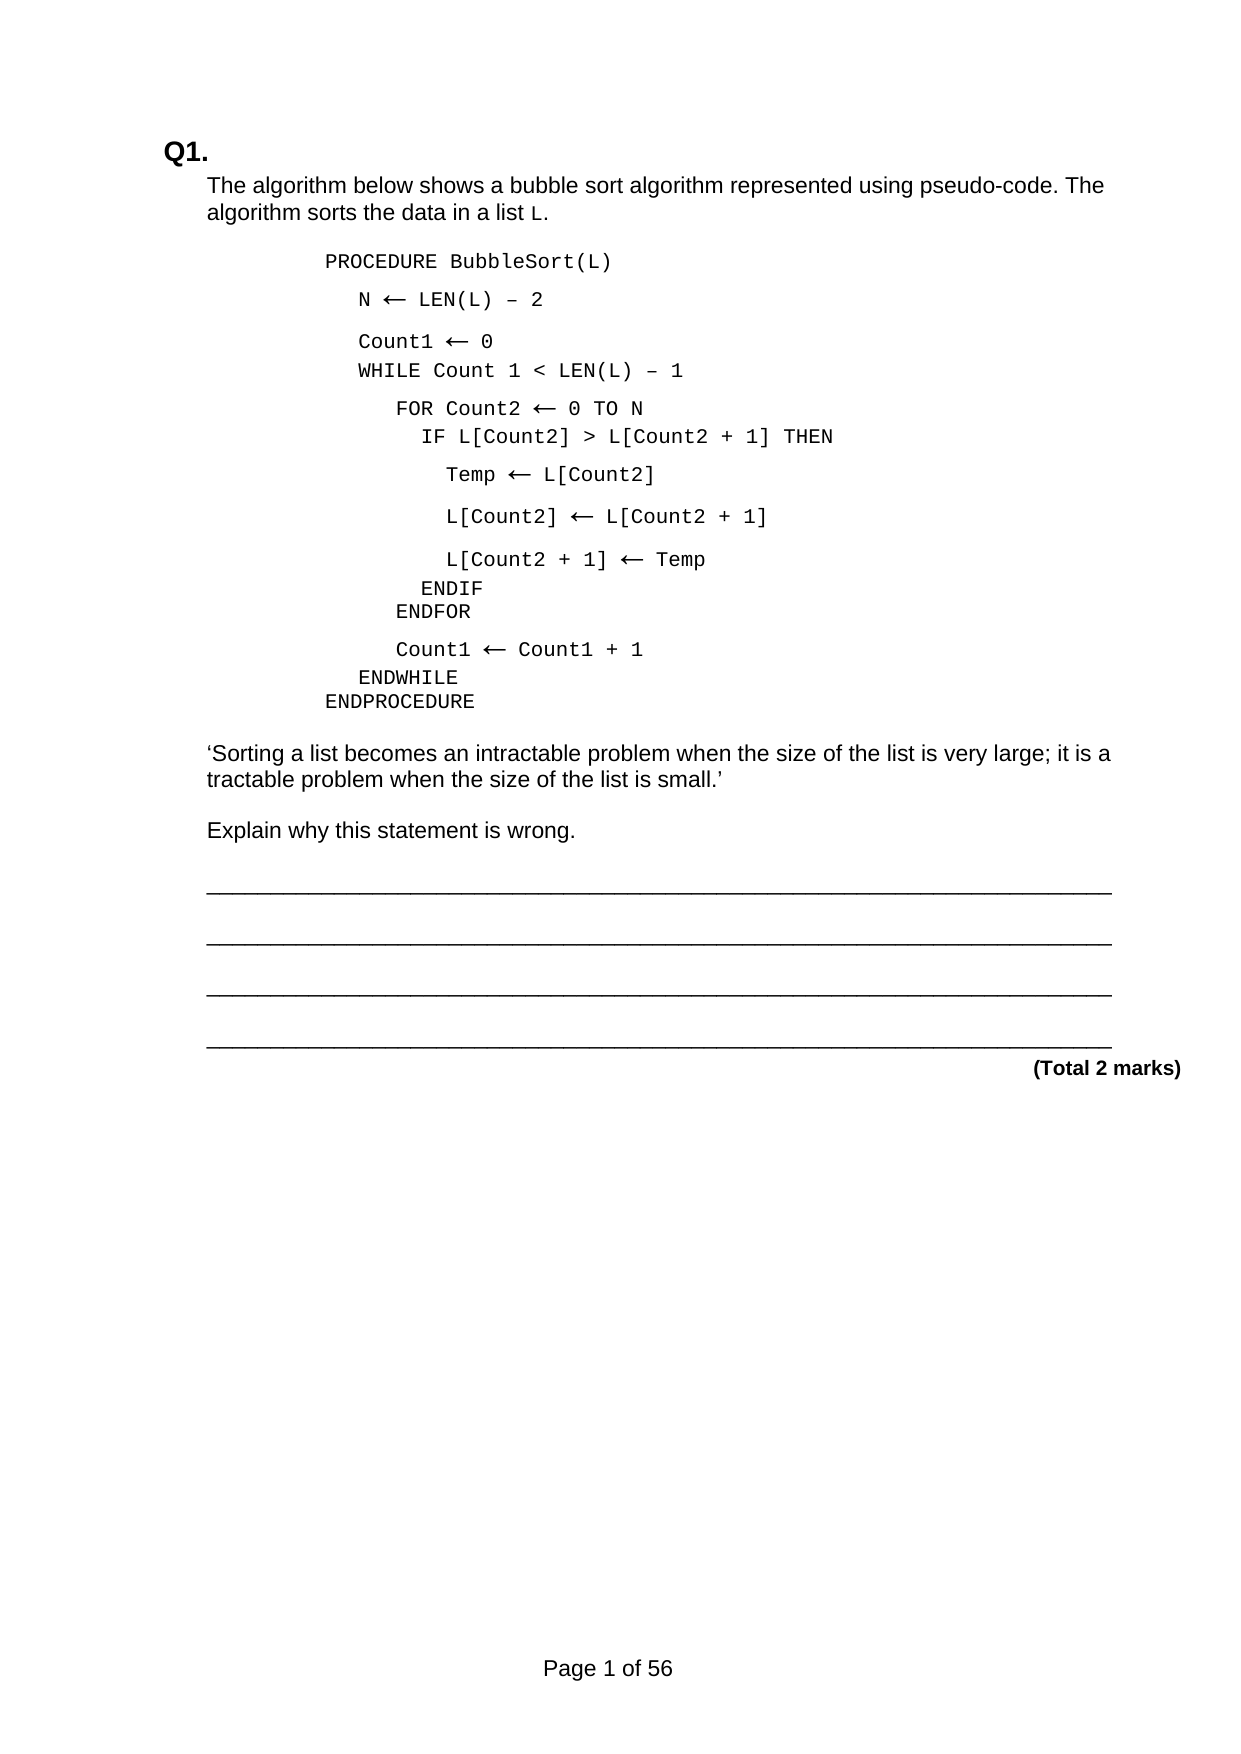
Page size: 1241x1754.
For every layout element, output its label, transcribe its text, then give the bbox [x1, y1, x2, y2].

text IF L[Count2] > L[Count2 + 1] THEN [325, 426, 1122, 450]
text _______________________________________________________________________ [207, 971, 1122, 998]
text WHILE Count 1 < LEN(L) – 1 [325, 360, 1122, 384]
text _______________________________________________________________________ [207, 920, 1122, 946]
text N ← LEN(L) – 2 [325, 275, 1122, 318]
text (Total 2 marks) [148, 1055, 1181, 1079]
text Count1 ← Count1 + 1 [325, 625, 1122, 667]
text _______________________________________________________________________ [207, 1023, 1122, 1049]
text Explain why this statement is wrong. [207, 817, 1122, 844]
text The algorithm below shows a bubble sort algorithm represented using pseudo-code. The algorithm sorts the data in a list L. [207, 172, 1122, 227]
text _______________________________________________________________________ [207, 869, 1122, 895]
text ENDIF [325, 577, 1122, 601]
text ENDFOR [325, 601, 1122, 625]
text Count1 ← 0 [325, 318, 1122, 360]
text ‘Sorting a list becomes an intractable problem when the size of the list is very large; it is a tractable problem when the size of the list is small.’ [207, 739, 1122, 792]
text L[Count2] ← L[Count2 + 1] [325, 492, 1122, 535]
text Q1. [163, 135, 1176, 168]
text FOR Count2 ← 0 TO N [325, 384, 1122, 426]
text ENDWHILE [325, 667, 1122, 691]
text PROCEDURE BubbleSort(L) [325, 252, 1122, 275]
text ENDPROCEDURE [325, 691, 1122, 714]
text Temp ← L[Count2] [325, 450, 1122, 492]
text L[Count2 + 1] ← Temp [325, 535, 1122, 577]
